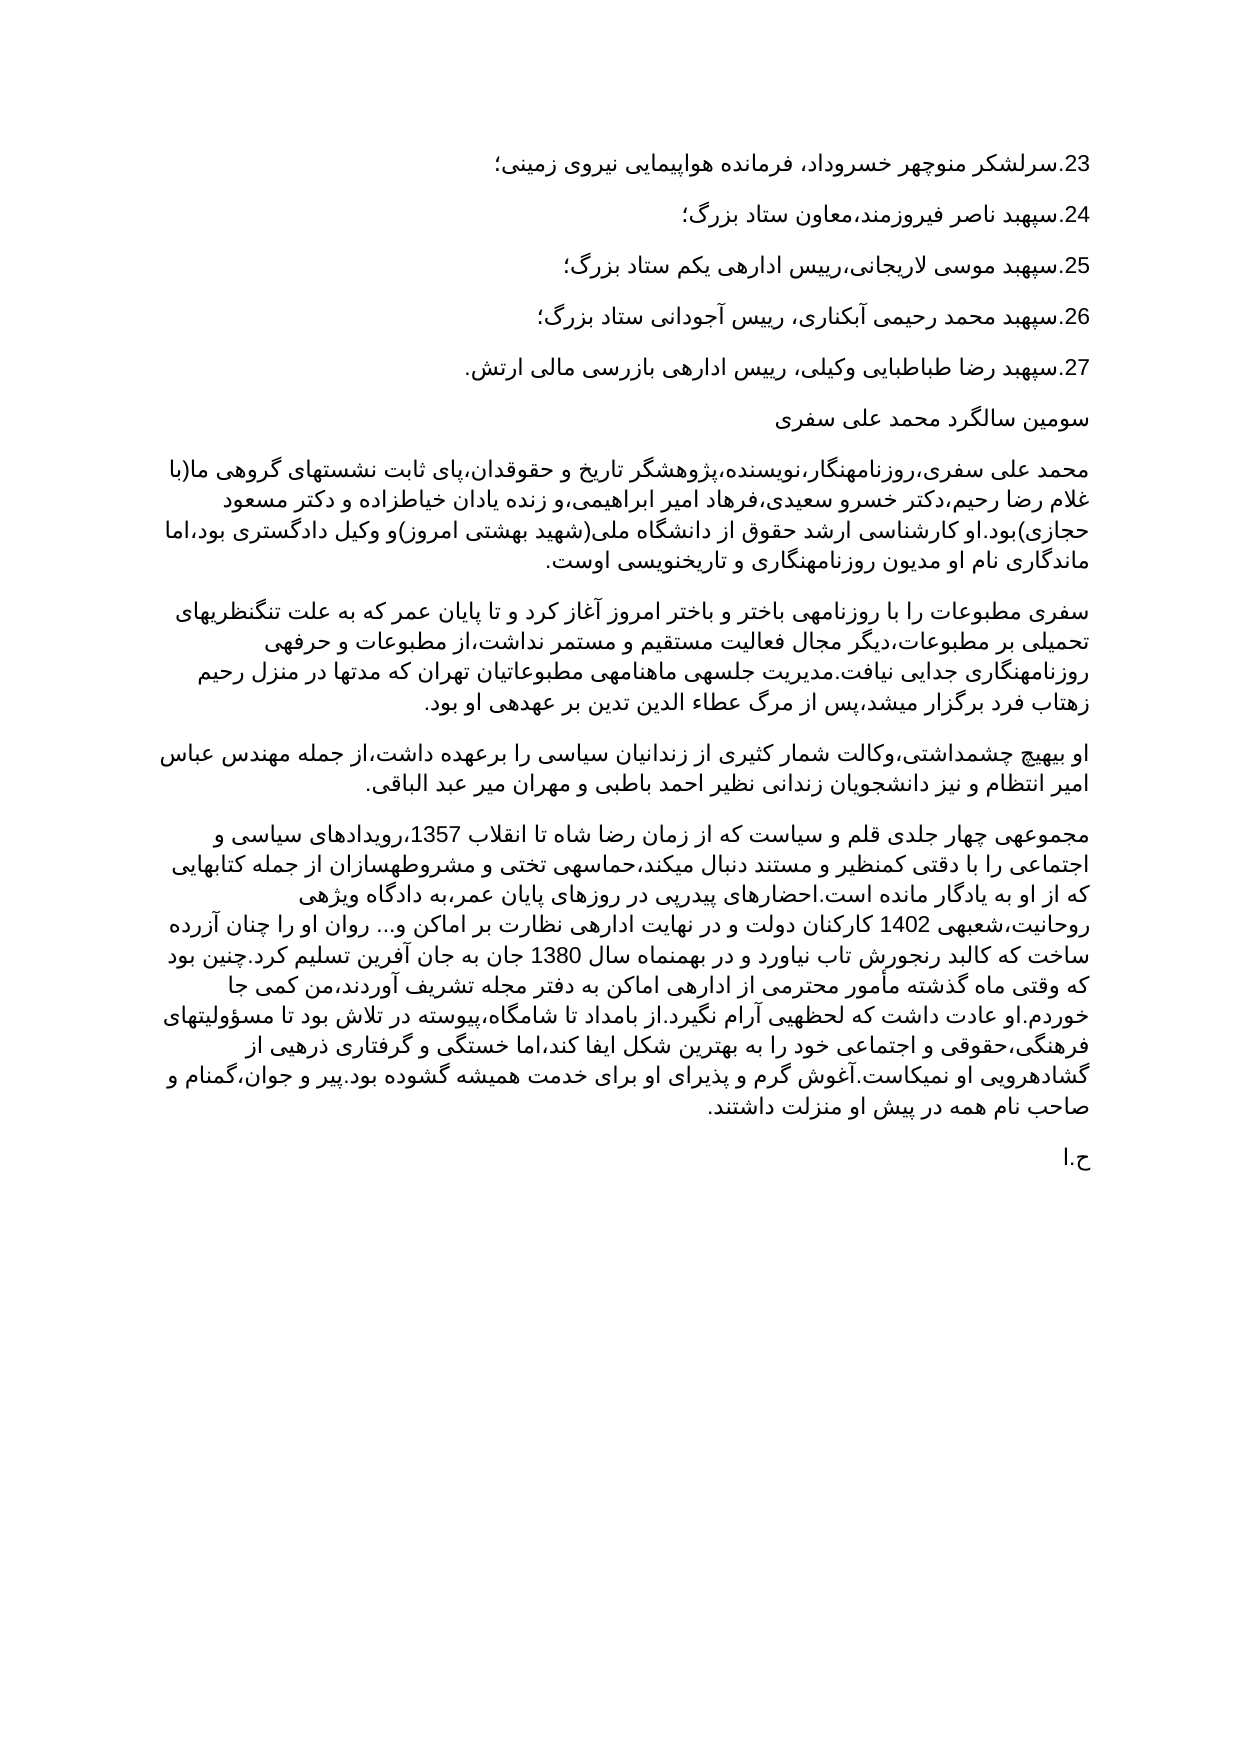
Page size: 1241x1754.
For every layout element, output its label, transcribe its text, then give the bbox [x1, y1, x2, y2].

text سومین سالگرد محمد علی سفری [150, 405, 1090, 432]
text 25.سپهبد موسی لاریجانی،رییس‏ اداره‏ی یکم ستاد بزرگ؛ [150, 252, 1090, 278]
text 23.سرلشکر منوچهر خسروداد، فرمانده هواپیمایی نیروی زمینی؛ [150, 150, 1090, 176]
text 24.سپهبد ناصر فیروزمند،معاون ستاد بزرگ؛ [150, 201, 1090, 227]
text محمد علی سفری،روزنامه‏نگار،نویسنده،پژوهشگر تاریخ و حقوق‏دان،پای ثابت نشست‏های‏ گروهی ما(با غلام رضا رحیم،دکتر خسرو سعیدی،فرهاد امیر ابراهیمی،و زنده یادان خیاطزاده و دکتر مسعود حجازی)بود.او کارشناسی ارشد حقوق از دانشگاه ملی(شهید بهشتی امروز)و وکیل‏ دادگستری بود،اما ماندگاری نام او مدیون روزنامه‏نگاری و تاریخ‏نویسی اوست. [150, 456, 1090, 573]
text او بی‏هیچ چشم‏داشتی،وکالت شمار کثیری از زندانیان سیاسی را برعهده داشت،از جمله مهندس‏ عباس امیر انتظام و نیز دانشجویان زندانی نظیر احمد باطبی و مهران میر عبد الباقی. [150, 739, 1090, 796]
text مجموعه‏ی چهار جلدی قلم و سیاست که از زمان رضا شاه تا انقلاب 1357،رویدادهای سیاسی‏ و اجتماعی را با دقتی کم‏نظیر و مستند دنبال‏ می‏کند،حماسه‏ی تختی و مشروطه‏سازان از جمله کتاب‏هایی که از او به یادگار مانده است.احضارهای پی‏درپی در روزهای پایان عمر،به‏ دادگاه ویژه‏ی روحانیت،شعبه‏ی 1402 کارکنان دولت و در نهایت اداره‏ی نظارت بر اماکن و... روان او را چنان آزرده ساخت که کالبد رنجورش تاب نیاورد و در بهمن‏ماه سال 1380 جان به‏ جان آفرین تسلیم کرد.چنین بود که وقتی ماه گذشته مأمور محترمی از اداره‏ی اماکن به دفتر مجله تشریف آوردند،من کمی جا خوردم.او عادت داشت که لحظه‏یی آرام نگیرد.از بامداد تا شامگاه،پیوسته در تلاش بود تا مسؤولیت‏های فرهنگی،حقوقی و اجتماعی خود را به بهترین‏ شکل ایفا کند،اما خستگی و گرفتاری ذره‏یی از گشاده‏رویی او نمی‏کاست.آغوش گرم و پذیرای‏ او برای خدمت همیشه گشوده بود.پیر و جوان،گمنام و صاحب نام همه در پیش او منزلت داشتند. [150, 821, 1090, 1119]
text 27.سپهبد رضا طباطبایی وکیلی، رییس اداره‏ی بازرسی مالی ارتش. [150, 354, 1090, 381]
text سفری مطبوعات را با روزنامه‏ی باختر و باختر امروز آغاز کرد و تا پایان عمر که به علت‏ تنگ‏نظری‏های تحمیلی بر مطبوعات،دیگر مجال‏ فعالیت مستقیم و مستمر نداشت،از مطبوعات و حرفه‏ی روزنامه‏نگاری جدایی نیافت.مدیریت‏ جلسه‏ی ماهنامه‏ی مطبوعاتیان تهران که مدت‏ها در منزل رحیم زهتاب فرد برگزار می‏شد،پس از مرگ‏ عطاء الدین تدین بر عهده‏ی او بود. [150, 598, 1090, 715]
text 26.سپهبد محمد رحیمی آبکناری، رییس آجودانی ستاد بزرگ؛ [150, 303, 1090, 329]
text ح.ا [150, 1144, 1090, 1170]
